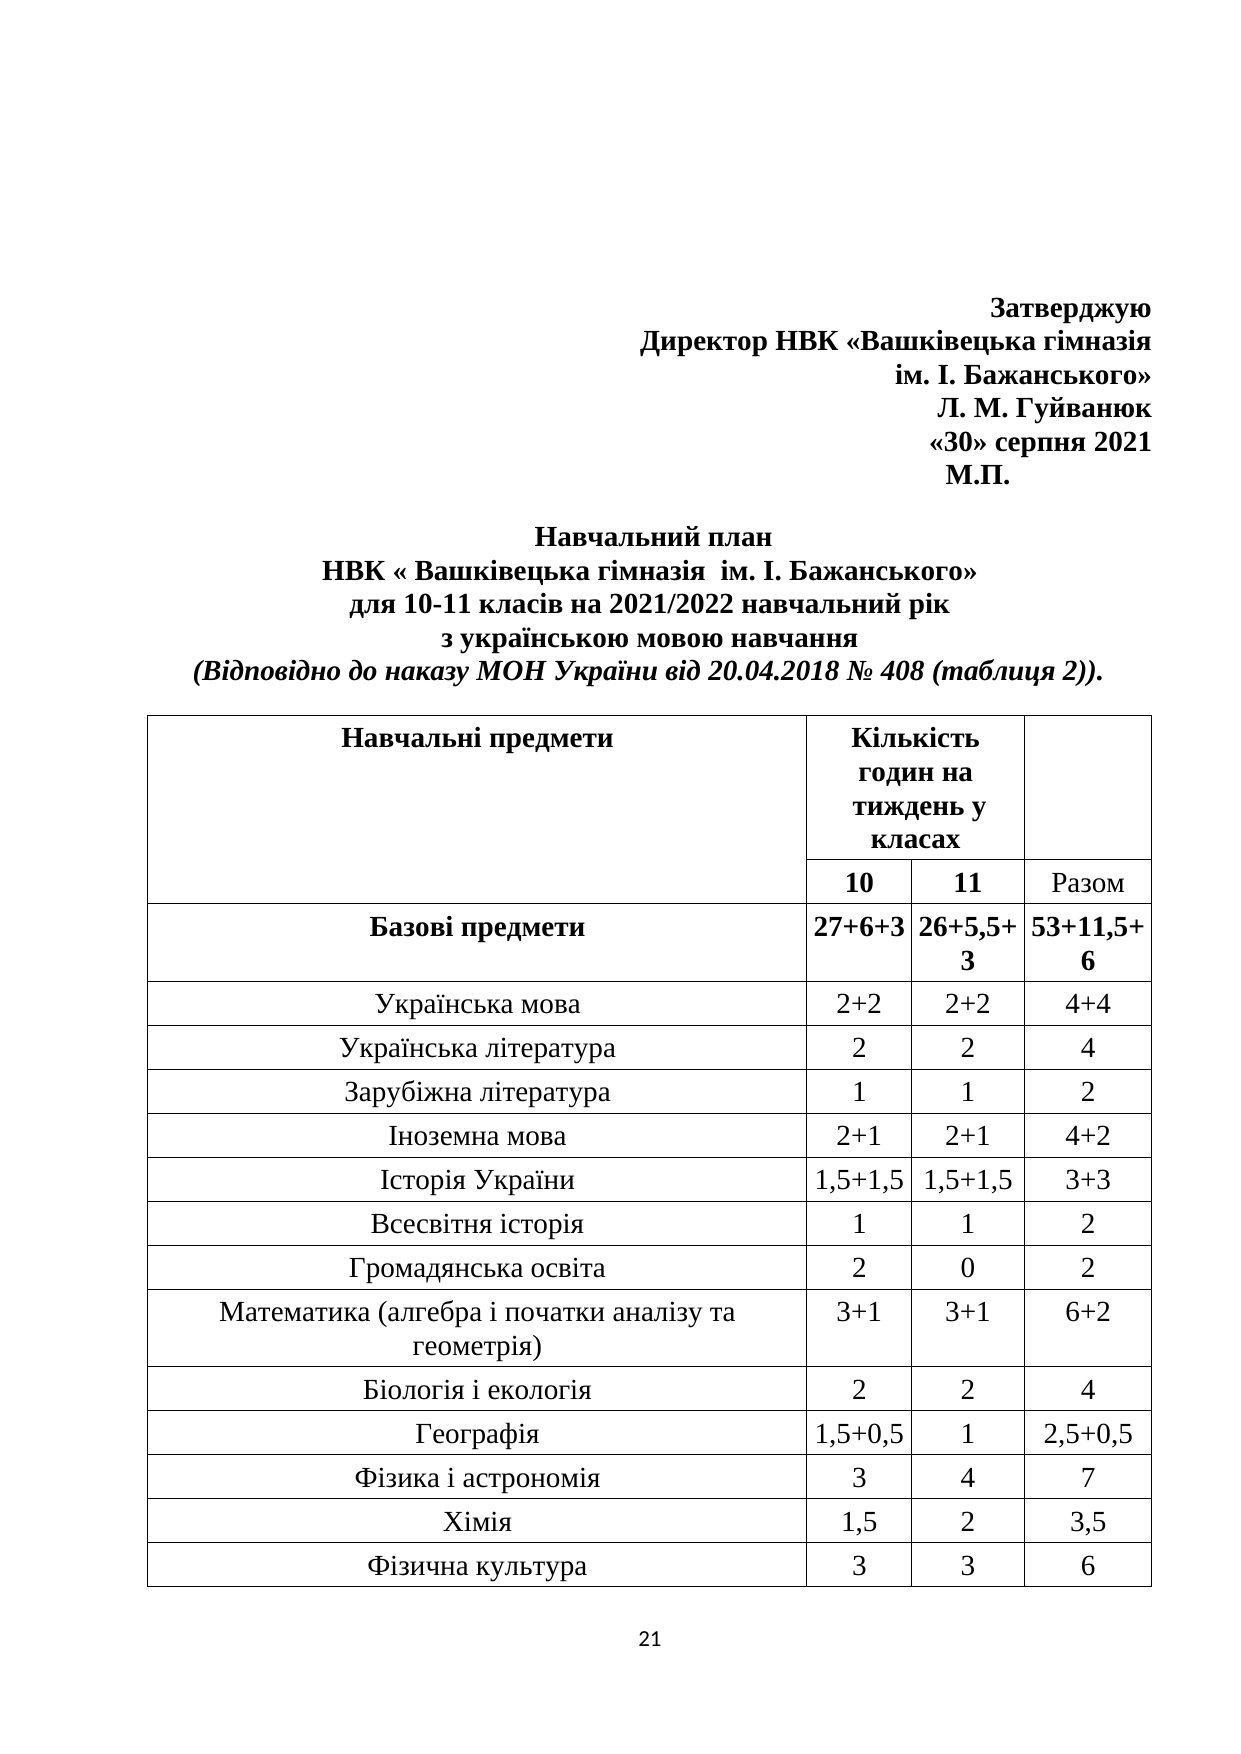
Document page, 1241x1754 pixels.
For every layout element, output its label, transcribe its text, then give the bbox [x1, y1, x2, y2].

table_cell 1,5+1,5 [912, 1158, 1024, 1201]
table_header Навчальні предмети [148, 716, 806, 903]
table_cell 2 [912, 1026, 1024, 1069]
table_cell 4+4 [1025, 982, 1151, 1025]
table_cell 4 [1025, 1367, 1151, 1410]
table_cell 27+6+3 [807, 904, 911, 981]
table_cell 1 [912, 1202, 1024, 1244]
text ім. І. Бажанського» [148, 357, 1152, 390]
table_cell Іноземна мова [148, 1114, 806, 1157]
table_cell Географія [148, 1411, 806, 1454]
table_cell 10 [807, 860, 911, 903]
table_cell 3 [807, 1455, 911, 1498]
table_cell 1 [912, 1411, 1024, 1454]
table_cell Історія України [148, 1158, 806, 1201]
table_cell 3 [912, 1543, 1024, 1586]
table_cell 2+2 [912, 982, 1024, 1025]
table_cell 7 [1025, 1455, 1151, 1498]
table_cell Базові предмети [148, 904, 806, 981]
table_cell 2+1 [912, 1114, 1024, 1157]
table_cell 2 [912, 1367, 1024, 1410]
table_cell 4 [912, 1455, 1024, 1498]
table_cell Разом [1025, 860, 1151, 903]
table_cell 6 [1025, 1543, 1151, 1586]
table_cell 4 [1025, 1026, 1151, 1069]
table_cell 3,5 [1025, 1499, 1151, 1542]
table_cell Українська література [148, 1026, 806, 1069]
text Л. М. Гуйванюк [148, 390, 1152, 424]
table_cell 53+11,5+6 [1025, 904, 1151, 981]
table_cell 2 [1025, 1246, 1151, 1288]
table_cell 2 [912, 1499, 1024, 1542]
table_header [1025, 716, 1151, 859]
table_cell 1,5+0,5 [807, 1411, 911, 1454]
table_cell 2,5+0,5 [1025, 1411, 1151, 1454]
table_cell 2 [1025, 1202, 1151, 1244]
table_cell 11 [912, 860, 1024, 903]
table_cell 2 [807, 1026, 911, 1069]
text для 10-11 класів на 2021/2022 навчальний рік [148, 586, 1152, 620]
text НВК « Вашківецька гімназія ім. І. Бажанського» [148, 553, 1152, 586]
table_cell 1,5+1,5 [807, 1158, 911, 1201]
table_cell 6+2 [1025, 1290, 1151, 1366]
table_cell 2+1 [807, 1114, 911, 1157]
table_cell 2 [807, 1367, 911, 1410]
table_cell 1 [912, 1070, 1024, 1113]
table_cell 3 [807, 1543, 911, 1586]
text Директор НВК «Вашківецька гімназія [148, 323, 1152, 357]
table_cell 2 [807, 1246, 911, 1288]
text «30» серпня 2021 [148, 424, 1152, 457]
table_cell 0 [912, 1246, 1024, 1288]
table_header Кількість годин на тиждень у класах [807, 716, 1024, 859]
table_cell Хімія [148, 1499, 806, 1542]
table_cell 2 [1025, 1070, 1151, 1113]
table_cell Громадянська освіта [148, 1246, 806, 1288]
table_cell 1 [807, 1202, 911, 1244]
table_cell Зарубіжна література [148, 1070, 806, 1113]
text М.П. [148, 457, 1152, 491]
table_cell Математика (алгебра і початки аналізу та геометрія) [148, 1290, 806, 1366]
table_cell 1 [807, 1070, 911, 1113]
text (Відповідно до наказу МОН України від 20.04.2018 № 408 (таблиця 2)). [148, 653, 1152, 687]
table_cell 26+5,5+3 [912, 904, 1024, 981]
table_cell 1,5 [807, 1499, 911, 1542]
text з українською мовою навчання [148, 620, 1152, 653]
text Навчальний план [148, 519, 1152, 553]
table_cell 3+1 [807, 1290, 911, 1366]
table_cell Фізична культура [148, 1543, 806, 1586]
table_cell Українська мова [148, 982, 806, 1025]
table_cell Біологія і екологія [148, 1367, 806, 1410]
table_cell 4+2 [1025, 1114, 1151, 1157]
table_cell 3+1 [912, 1290, 1024, 1366]
table_cell 2+2 [807, 982, 911, 1025]
table_cell Фізика і астрономія [148, 1455, 806, 1498]
text Затверджую [598, 290, 1152, 323]
table_cell 3+3 [1025, 1158, 1151, 1201]
table_cell Всесвітня історія [148, 1202, 806, 1244]
